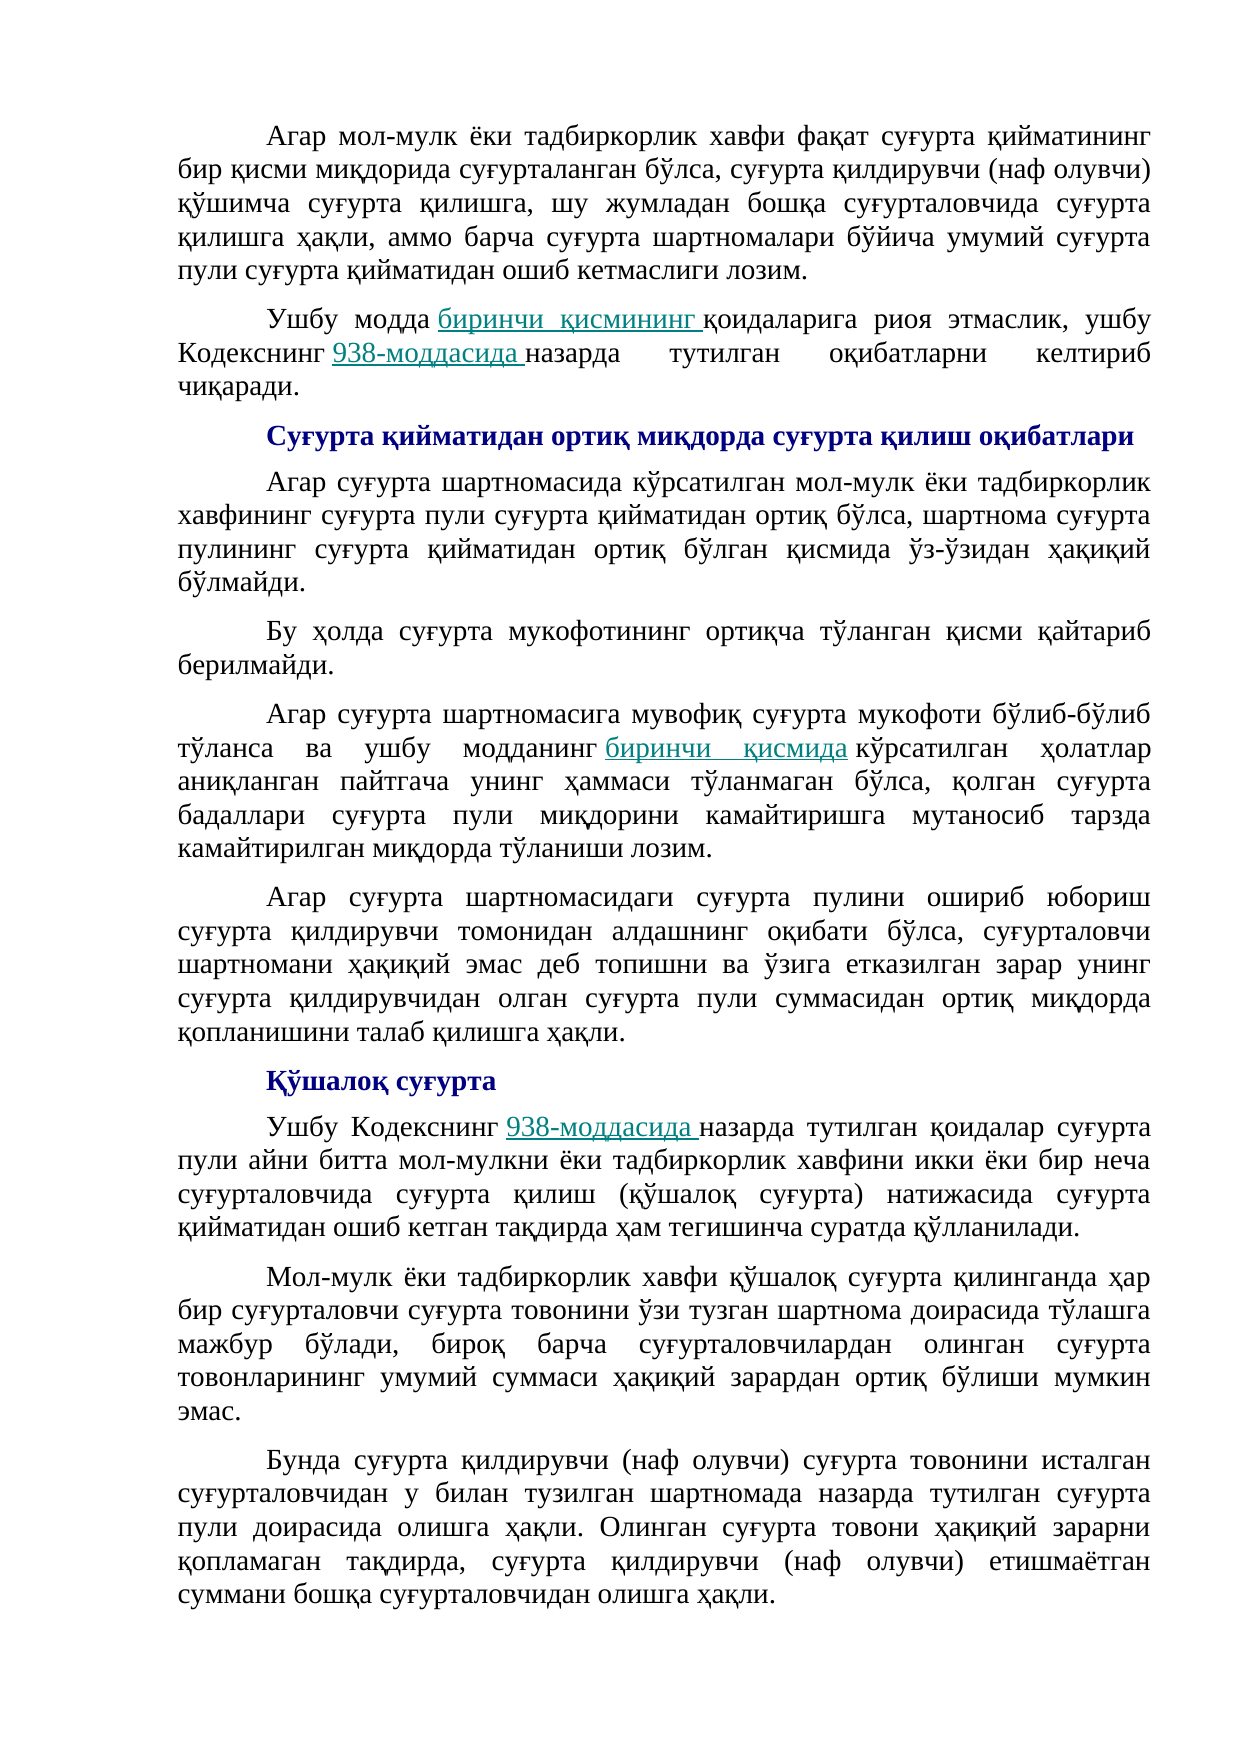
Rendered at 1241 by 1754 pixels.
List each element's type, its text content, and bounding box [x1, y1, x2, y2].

text Бу ҳолда суғурта мукофотининг ортиқча тўланган қисми қайтариб берилмайди. [177, 613, 1152, 681]
text Агар суғурта шартномасига мувофиқ суғурта мукофоти бўлиб-бўлиб тўланса ва ушбу модданинг биринчи қисмида кўрсатилган ҳолатлар аниқланган пайтгача унинг ҳаммаси тўланмаган бўлса, қолган суғурта бадаллари суғурта пули миқдорини камайтиришга мутаносиб тарзда камайтирилган миқдорда тўланиши лозим. [177, 696, 1152, 864]
text Бунда суғурта қилдирувчи (наф олувчи) суғурта товонини исталган суғурталовчидан у билан тузилган шартномада назарда тутилган суғурта пули доирасида олишга ҳақли. Олинган суғурта товони ҳақиқий зарарни қопламаган тақдирда, суғурта қилдирувчи (наф олувчи) етишмаётган суммани бошқа суғурталовчидан олишга ҳақли. [177, 1442, 1152, 1610]
text Ушбу Кодекснинг 938-моддасида назарда тутилган қоидалар суғурта пули айни битта мол-мулкни ёки тадбиркорлик хавфини икки ёки бир неча суғурталовчида суғурта қилиш (қўшалоқ суғурта) натижасида суғурта қийматидан ошиб кетган тақдирда ҳам тегишинча суратда қўлланилади. [177, 1109, 1152, 1243]
text Мол-мулк ёки тадбиркорлик хавфи қўшалоқ суғурта қилинганда ҳар бир суғурталовчи суғурта товонини ўзи тузган шартнома доирасида тўлашга мажбур бўлади, бироқ барча суғурталовчилардан олинган суғурта товонларининг умумий суммаси ҳақиқий зарардан ортиқ бўлиши мумкин эмас. [177, 1259, 1152, 1426]
text Агар мол-мулк ёки тадбиркорлик хавфи фақат суғурта қийматининг бир қисми миқдорида суғурталанган бўлса, суғурта қилдирувчи (наф олувчи) қўшимча суғурта қилишга, шу жумладан бошқа суғурталовчида суғурта қилишга ҳақли, аммо барча суғурта шартномалари бўйича умумий суғурта пули суғурта қийматидан ошиб кетмаслиги лозим. [177, 118, 1152, 286]
text Қўшалоқ суғурта [177, 1063, 1152, 1096]
text Суғурта қийматидан ортиқ миқдорда суғурта қилиш оқибатлари [177, 418, 1152, 451]
text Агар суғурта шартномасида кўрсатилган мол-мулк ёки тадбиркорлик хавфининг суғурта пули суғурта қийматидан ортиқ бўлса, шартнома суғурта пулининг суғурта қийматидан ортиқ бўлган қисмида ўз-ўзидан ҳақиқий бўлмайди. [177, 464, 1152, 598]
text Агар суғурта шартномасидаги суғурта пулини ошириб юбориш суғурта қилдирувчи томонидан алдашнинг оқибати бўлса, суғурталовчи шартномани ҳақиқий эмас деб топишни ва ўзига етказилган зарар унинг суғурта қилдирувчидан олган суғурта пули суммасидан ортиқ миқдорда қопланишини талаб қилишга ҳақли. [177, 879, 1152, 1047]
text Ушбу модда биринчи қисмининг қоидаларига риоя этмаслик, ушбу Кодекснинг 938-моддасида назарда тутилган оқибатларни келтириб чиқаради. [177, 301, 1152, 402]
